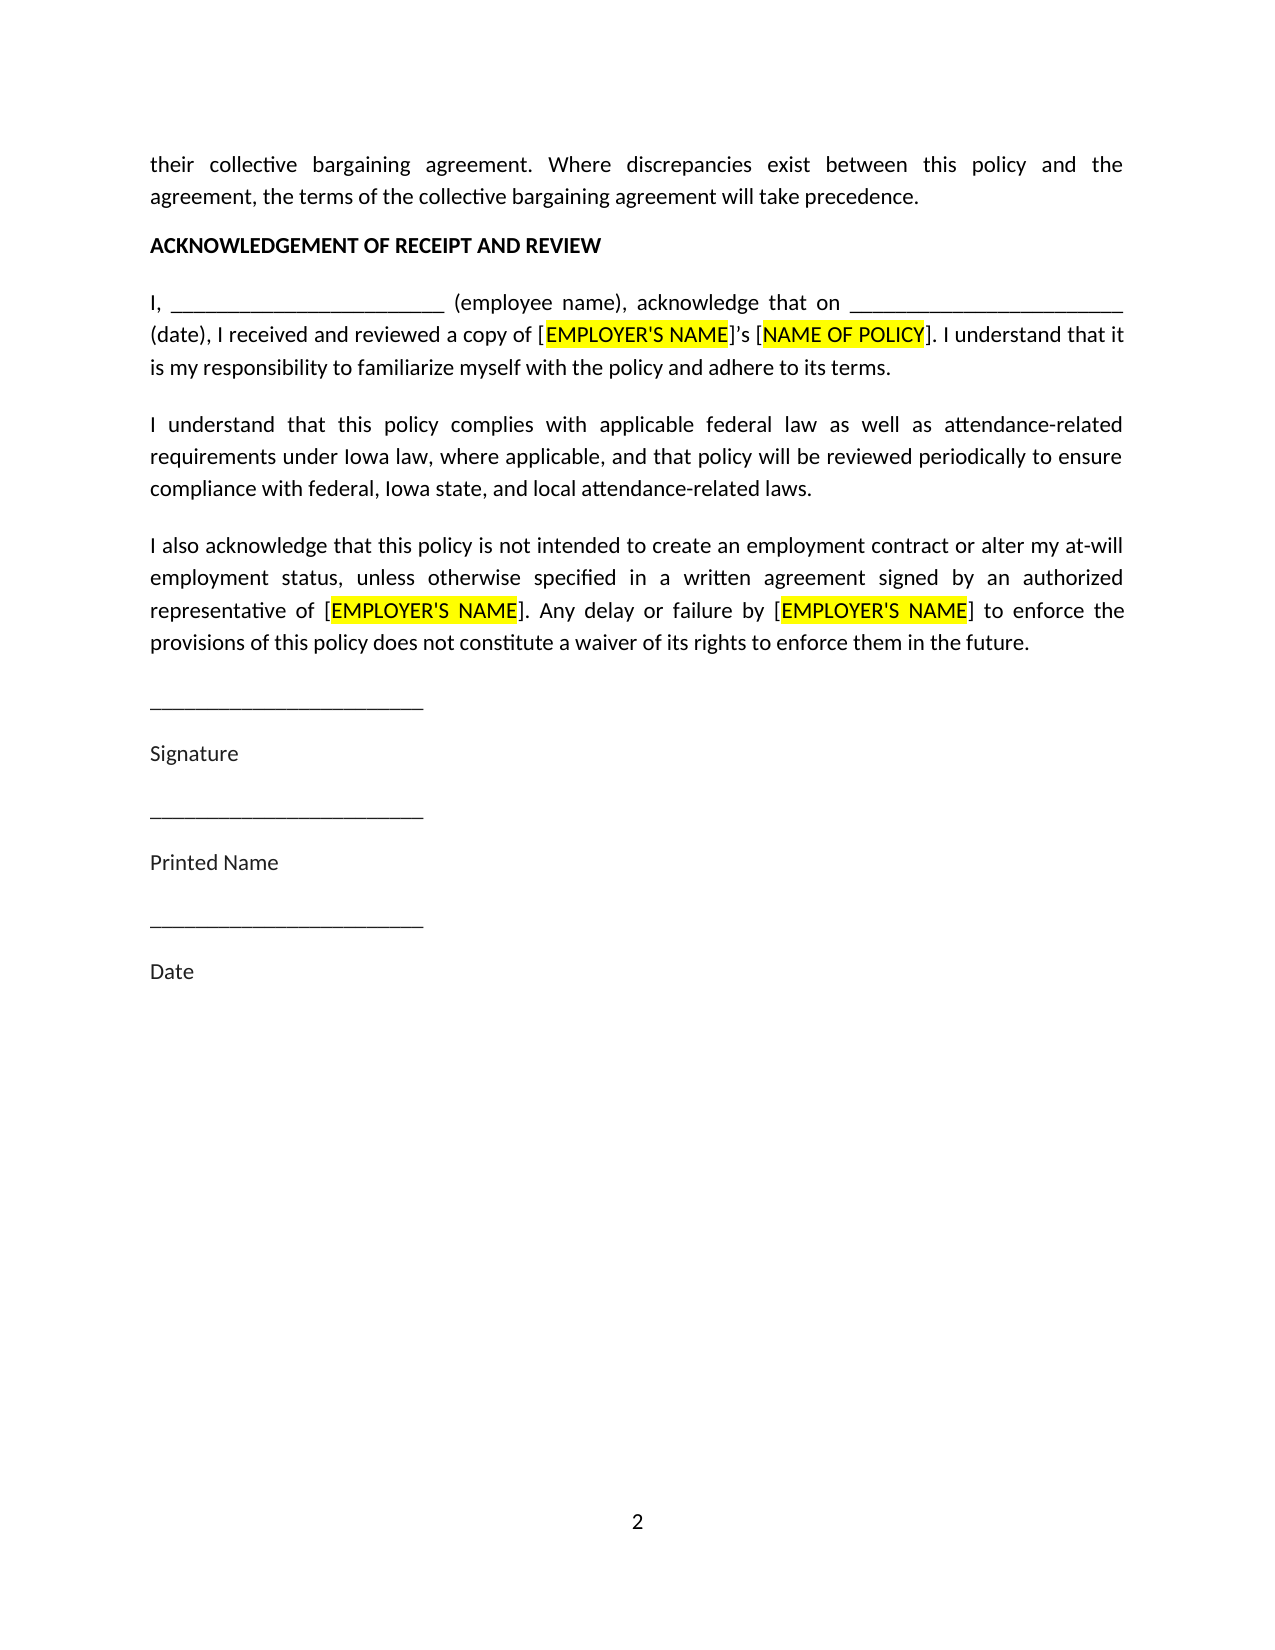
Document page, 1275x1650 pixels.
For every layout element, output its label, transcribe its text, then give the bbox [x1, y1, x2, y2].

text I, ________________________ (employee name), acknowledge that on ________________________ (date), I received and reviewed a copy of [EMPLOYER'S NAME]’s [NAME OF POLICY]. I understand that it is my responsibility to familiarize myself with the policy and adhere to its terms. [150, 288, 1125, 381]
text ________________________ [150, 685, 1125, 713]
text ________________________ [150, 794, 1125, 822]
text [150, 150, 1125, 210]
text I understand that this policy complies with applicable federal law as well as attendance-related requirements under Iowa law, where applicable, and that policy will be reviewed periodically to ensure compliance with federal, Iowa state, and local attendance-related laws. [150, 410, 1125, 502]
text ________________________ [150, 903, 1125, 931]
text ACKNOWLEDGEMENT OF RECEIPT AND REVIEW [150, 231, 1125, 259]
text Signature [150, 739, 1125, 767]
text Printed Name [150, 848, 1125, 876]
text I also acknowledge that this policy is not intended to create an employment contract or alter my at-will employment status, unless otherwise specified in a written agreement signed by an authorized representative of [EMPLOYER'S NAME]. Any delay or failure by [EMPLOYER'S NAME] to enforce the provisions of this policy does not constitute a waiver of its rights to enforce them in the future. [150, 531, 1125, 656]
text Date [150, 957, 1125, 985]
